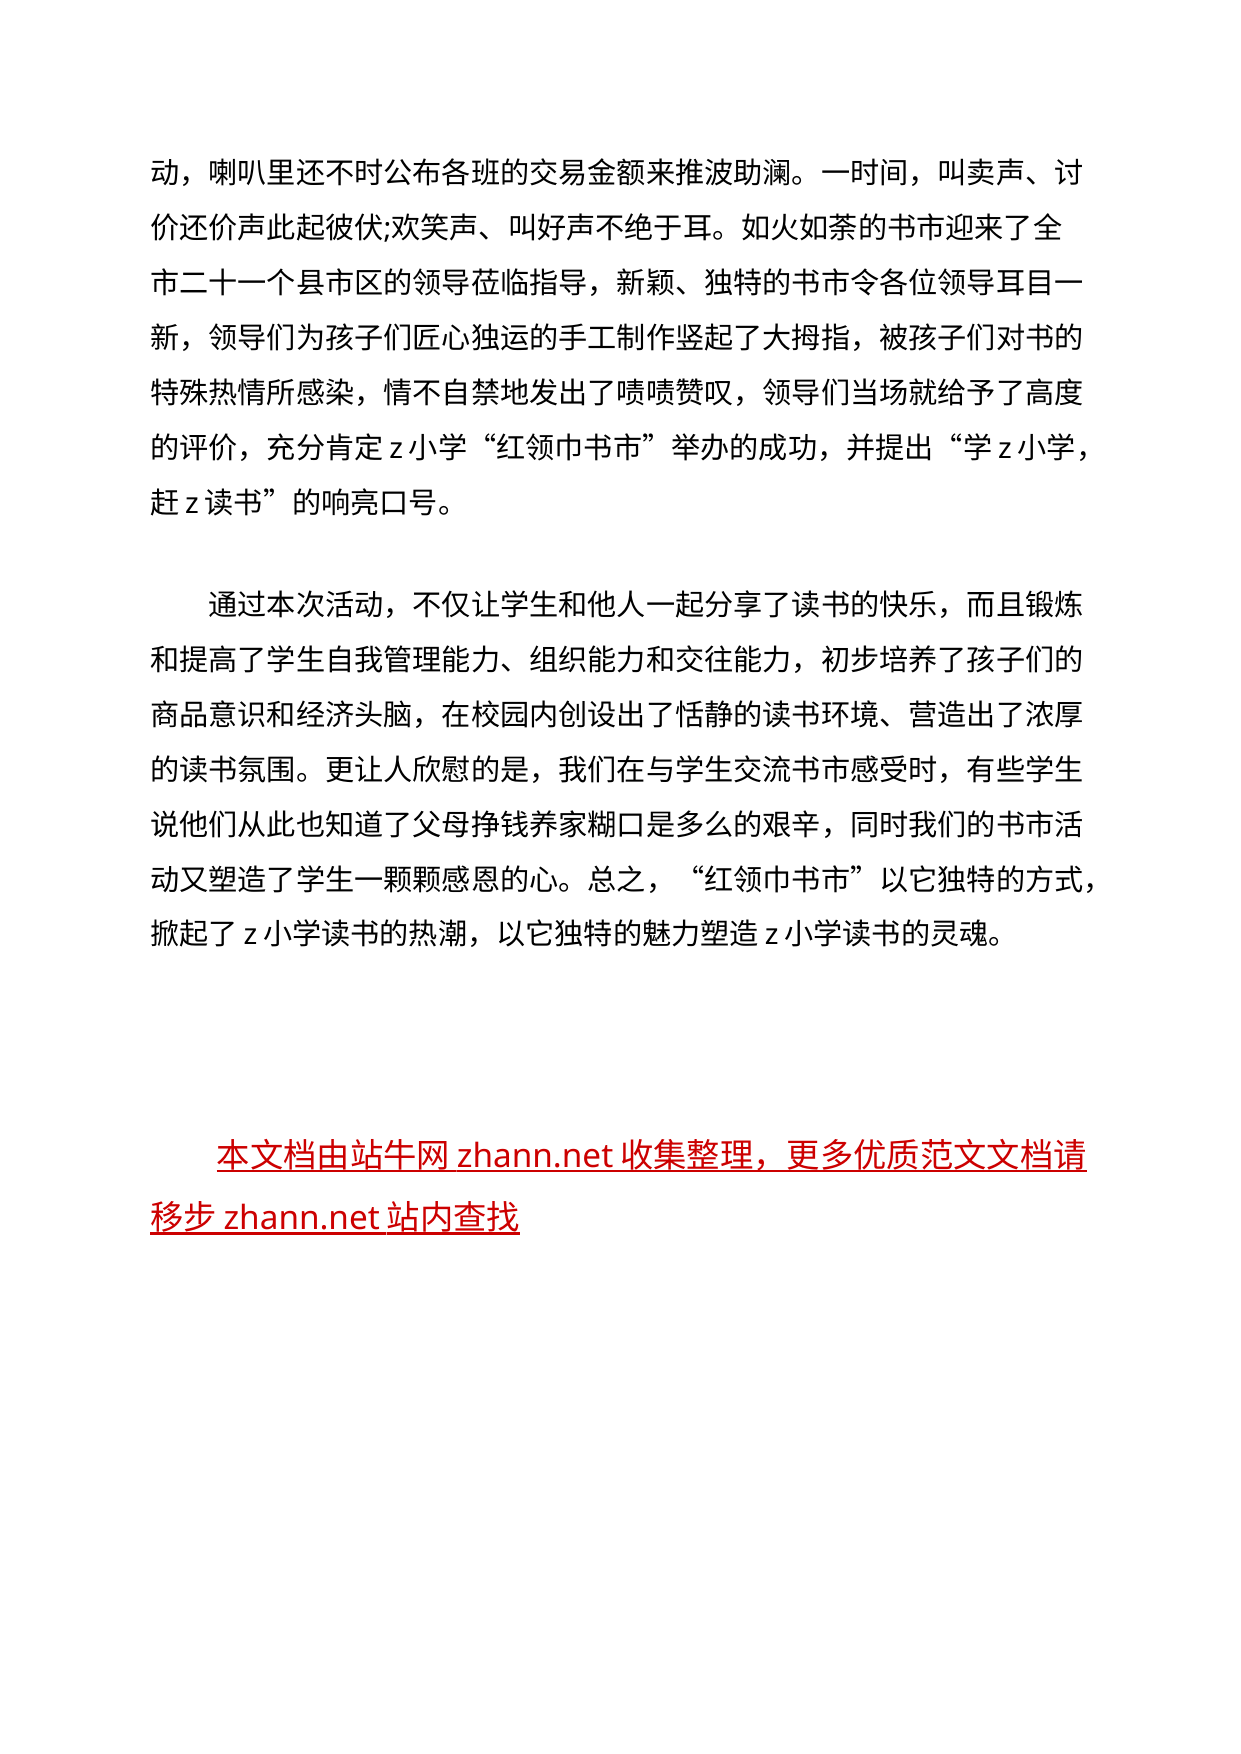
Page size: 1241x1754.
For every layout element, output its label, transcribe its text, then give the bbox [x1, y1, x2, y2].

text 本文档由站牛网zhann.net收集整理，更多优质范文文档请移步zhann.net站内查找 [150, 1128, 1090, 1239]
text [150, 150, 1090, 522]
text 通过本次活动，不仅让学生和他人一起分享了读书的快乐，而且锻炼和提高了学生自我管理能力、组织能力和交往能力，初步培养了孩子们的商品意识和经济头脑，在校园内创设出了恬静的读书环境、营造出了浓厚的读书氛围。更让人欣慰的是，我们在与学生交流书市感受时，有些学生说他们从此也知道了父母挣钱养家糊口是多么的艰辛，同时我们的书市活动又塑造了学生一颗颗感恩的心。总之，“红领巾书市”以它独特的方式，掀起了z小学读书的热潮，以它独特的魅力塑造z小学读书的灵魂。 [150, 582, 1090, 953]
